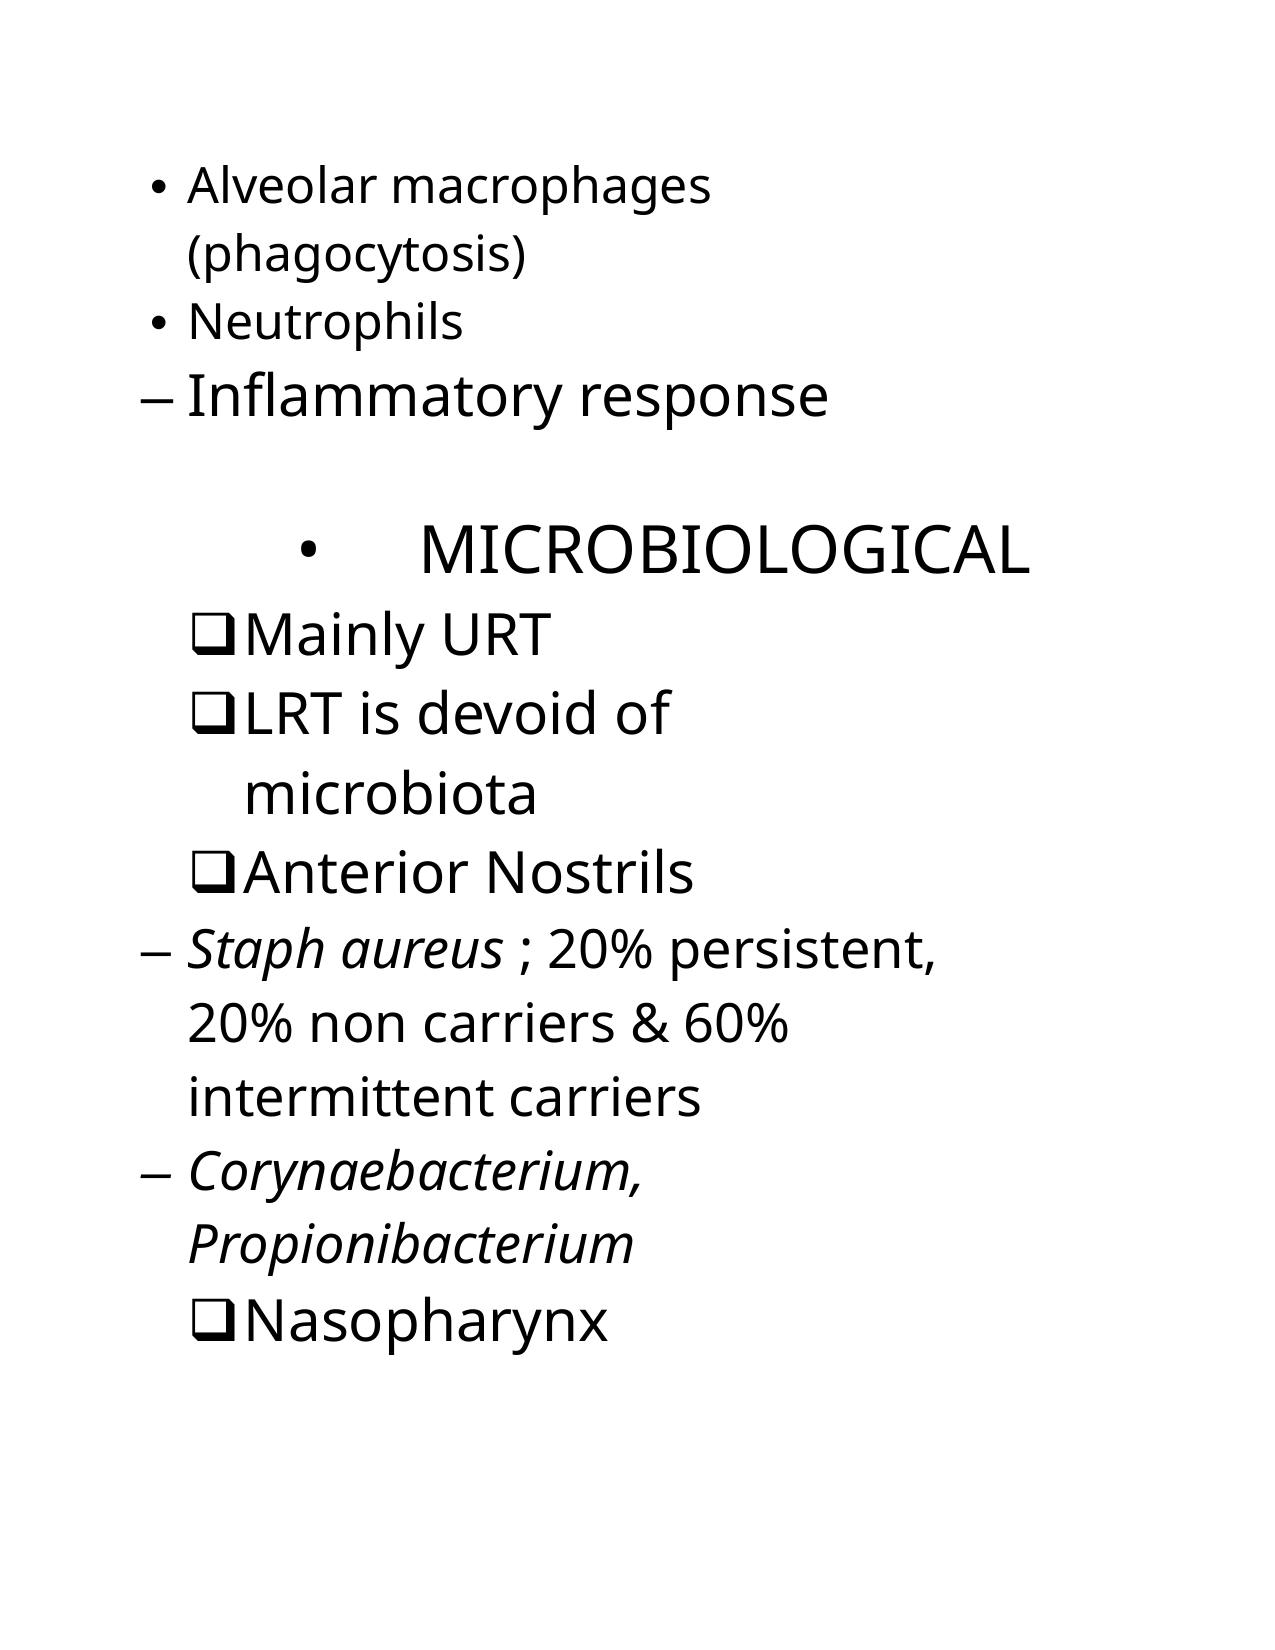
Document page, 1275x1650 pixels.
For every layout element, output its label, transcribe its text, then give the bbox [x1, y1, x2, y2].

list LRT is devoid of microbiota [187, 672, 966, 831]
list Alveolar macrophages (phagocytosis) [150, 150, 900, 286]
list Nasopharynx [187, 1279, 966, 1359]
list MICROBIOLOGICAL [187, 502, 1031, 593]
list Mainly URT [187, 593, 966, 672]
list Corynaebacterium, Propionibacterium [141, 1132, 966, 1279]
list Staph aureus ; 20% persistent, 20% non carriers & 60% intermittent carriers [141, 911, 966, 1132]
list Inflammatory response [141, 354, 966, 434]
list Neutrophils [150, 286, 900, 354]
list Anterior Nostrils [187, 831, 966, 911]
